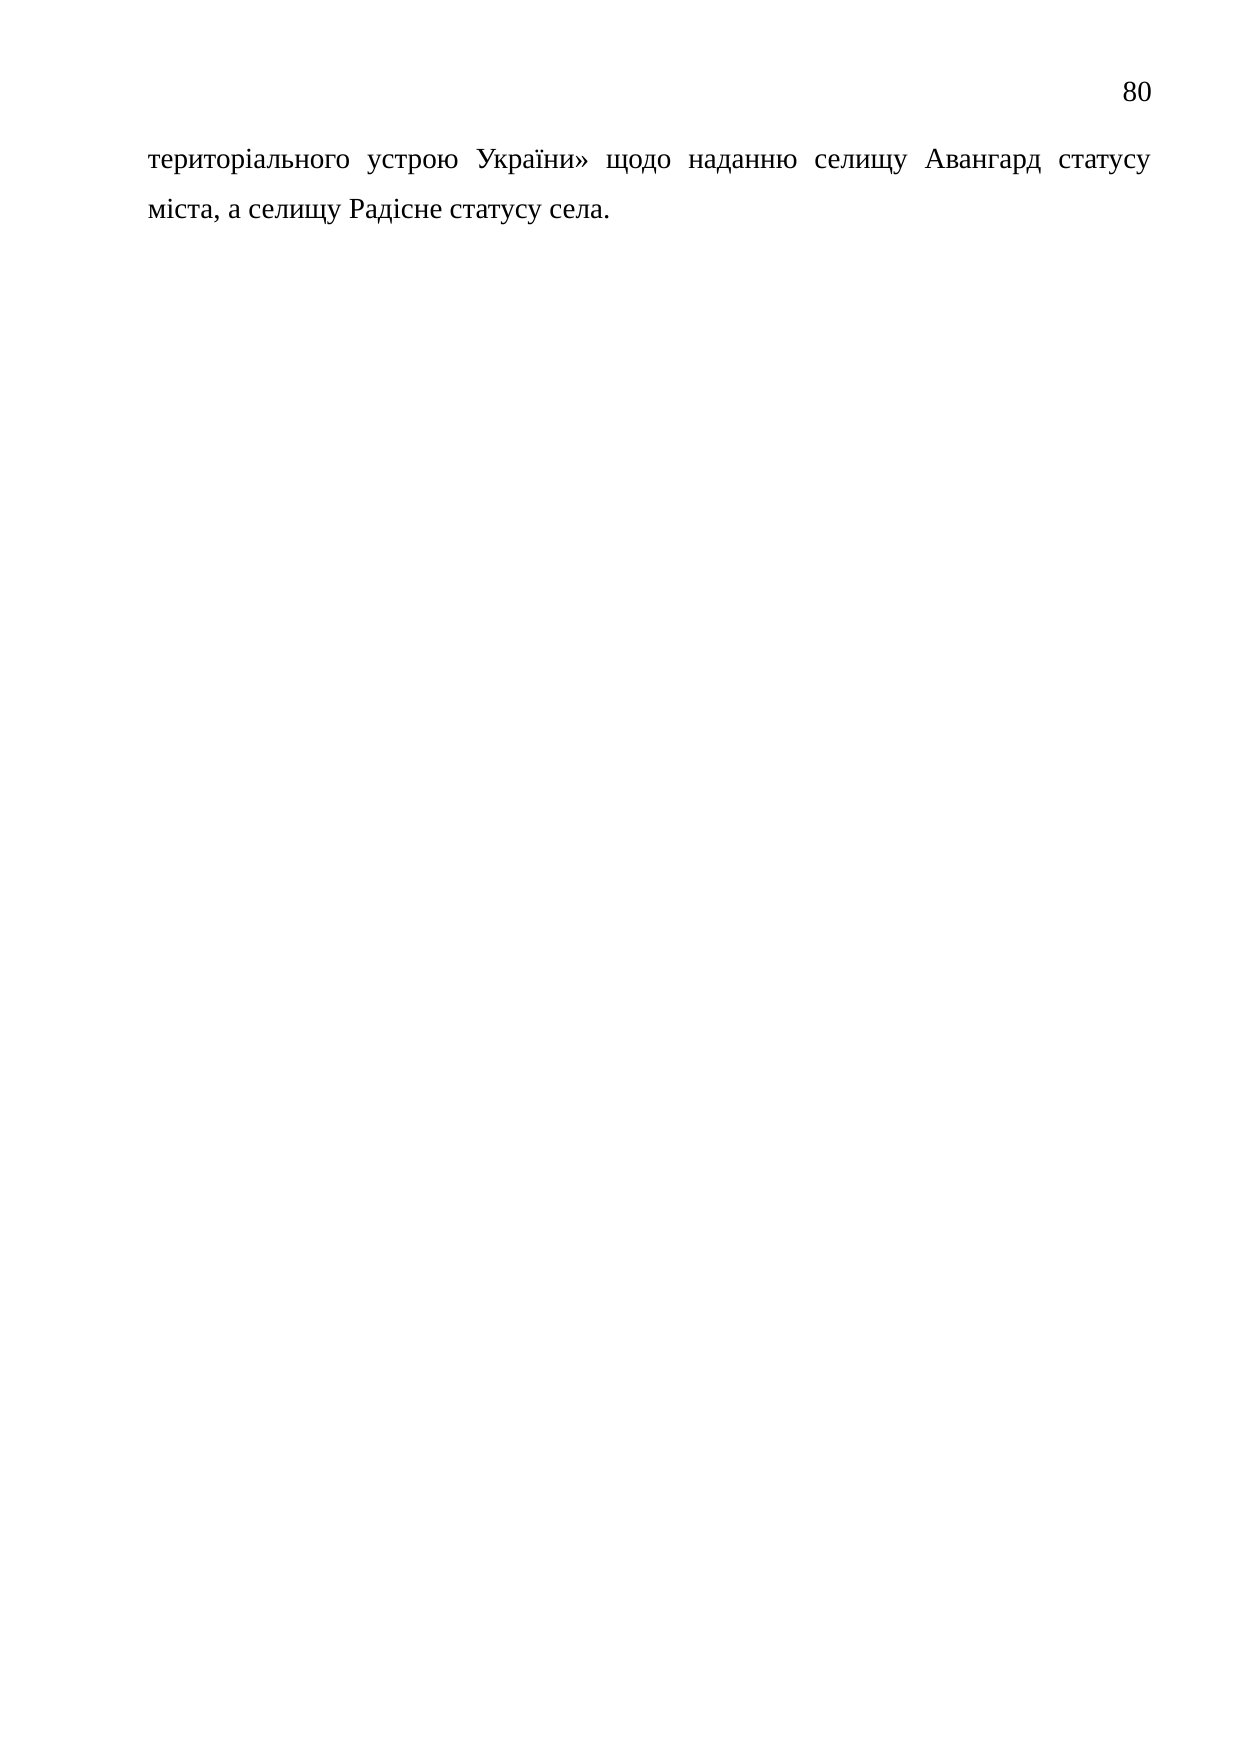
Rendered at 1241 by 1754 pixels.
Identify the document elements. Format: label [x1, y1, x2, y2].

text [148, 141, 1152, 225]
